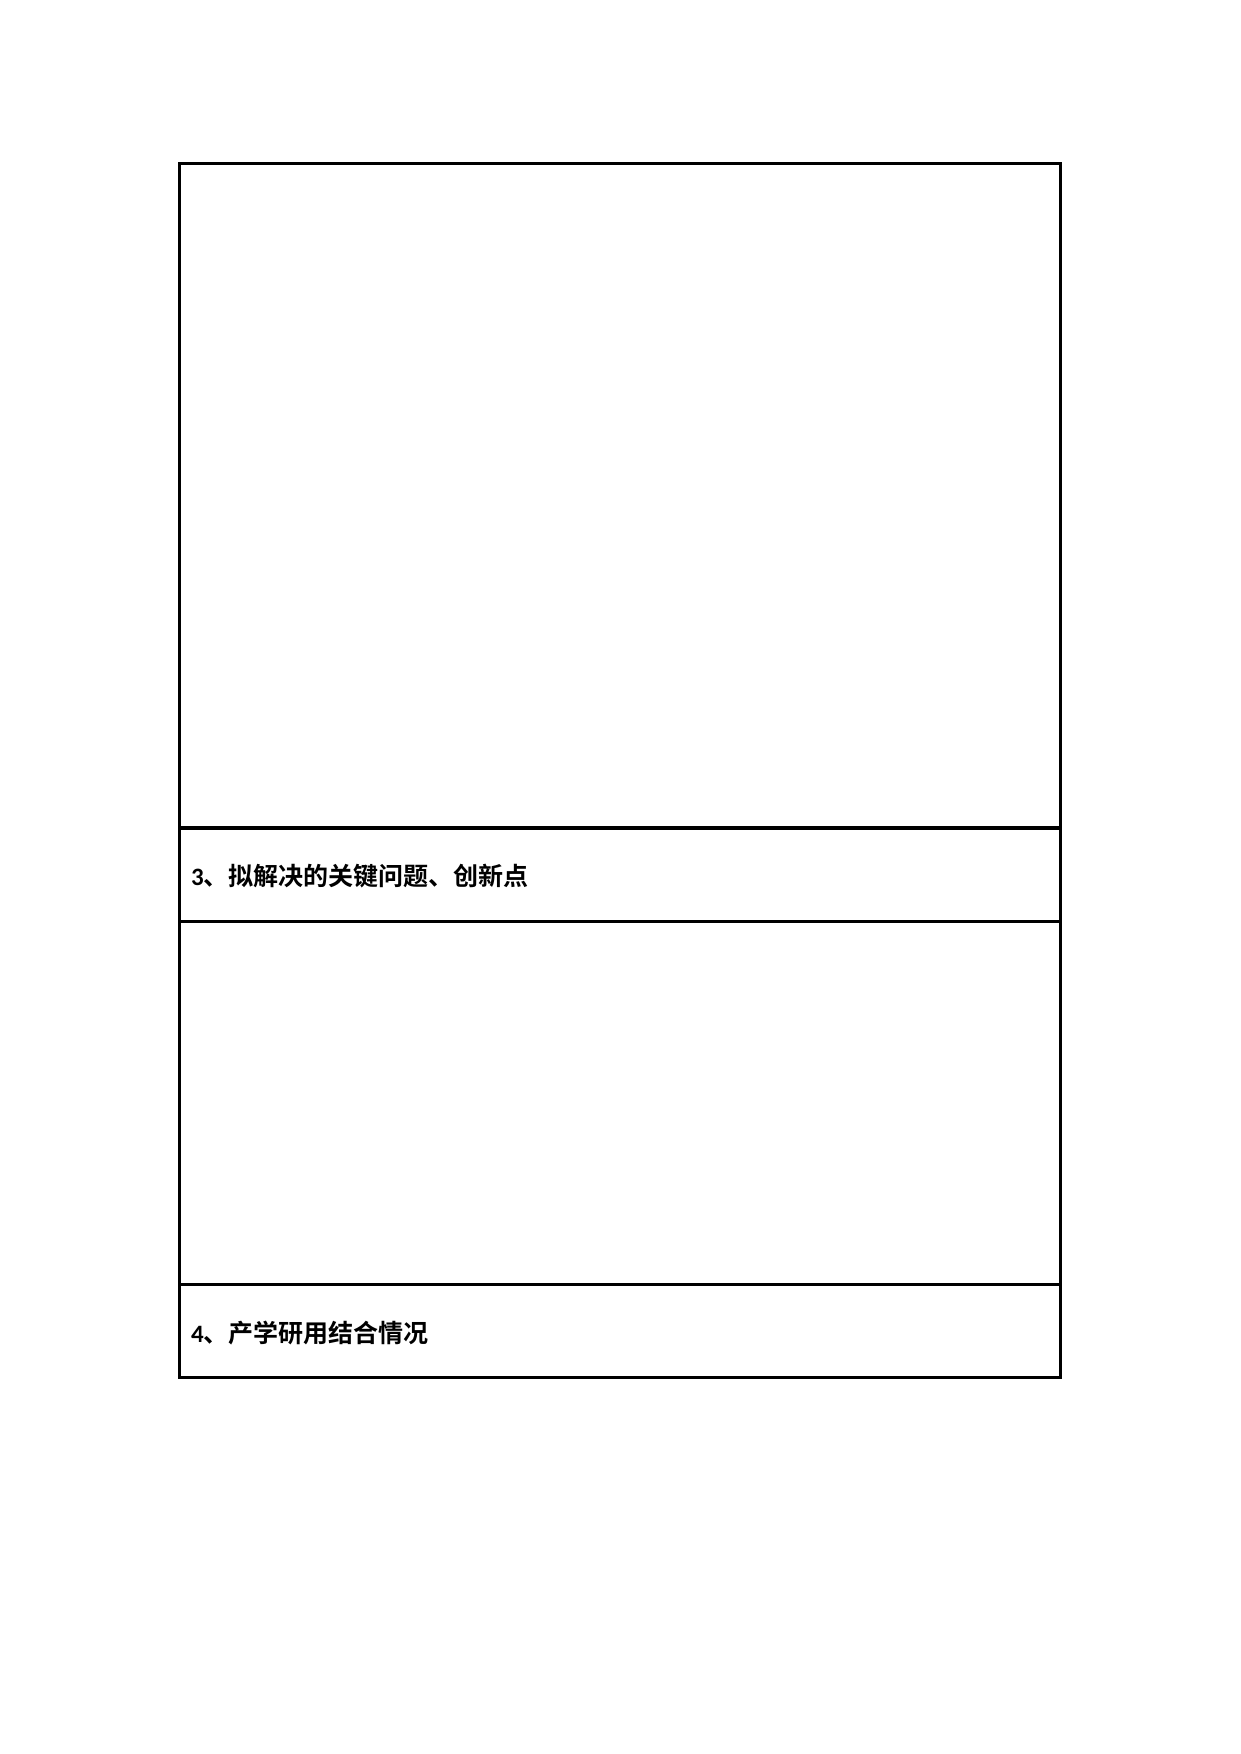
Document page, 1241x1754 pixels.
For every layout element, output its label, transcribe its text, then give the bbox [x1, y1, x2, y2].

table_cell [181, 165, 1059, 826]
table_cell 4、产学研用结合情况 [181, 1286, 1059, 1376]
table_cell 3、拟解决的关键问题、创新点 [181, 830, 1059, 919]
table_cell [181, 923, 1059, 1283]
